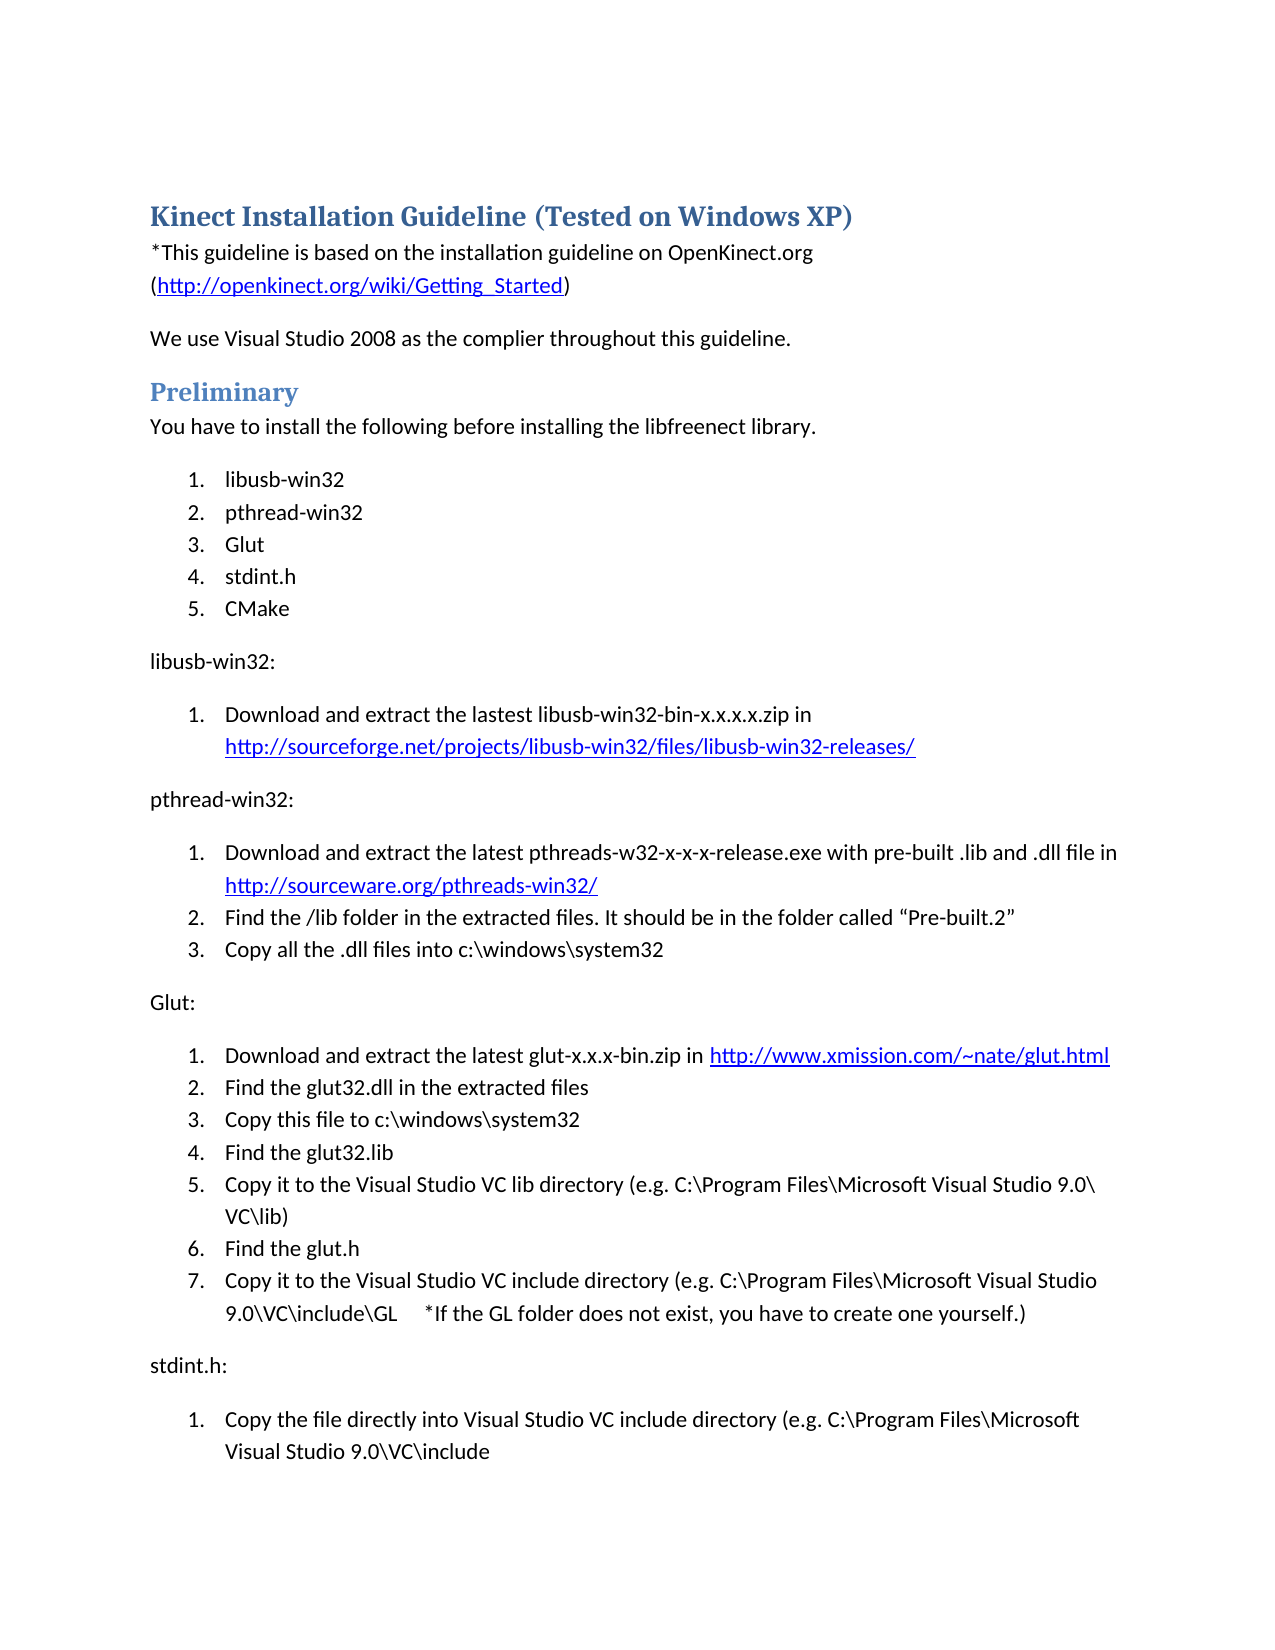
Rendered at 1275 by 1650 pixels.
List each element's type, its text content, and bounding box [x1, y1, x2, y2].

list Download and extract the lastest libusb-win32-bin-x.x.x.x.zip in http://sourceforge.net/projects/libusb-win32/files/libusb-win32-releases/ [187, 700, 1125, 761]
list stdint.h [187, 562, 1125, 590]
text You have to install the following before installing the libfreenect library. [150, 412, 1125, 441]
list Glut [187, 530, 1125, 558]
list Download and extract the latest pthreads-w32-x-x-x-release.exe with pre-built .lib and .dll file in http://sourceware.org/pthreads-win32/ [187, 838, 1125, 899]
list CMake [187, 594, 1125, 622]
list Copy it to the Visual Studio VC include directory (e.g. C:\Program Files\Microsoft Visual Studio 9.0\VC\include\GL *If the GL folder does not exist, you have to create one yourself.) [187, 1266, 1125, 1327]
list Download and extract the latest glut-x.x.x-bin.zip in http://www.xmission.com/~nate/glut.html [187, 1041, 1125, 1069]
list Find the glut32.lib [187, 1138, 1125, 1166]
text libusb-win32: [150, 647, 1125, 675]
text *This guideline is based on the installation guideline on OpenKinect.org (http://openkinect.org/wiki/Getting_Started) [150, 238, 1125, 299]
subtitle Kinect Installation Guideline (Tested on Windows XP) [150, 200, 1125, 233]
list Find the /lib folder in the extracted files. It should be in the folder called “Pre-built.2” [187, 903, 1125, 931]
text pthread-win32: [150, 786, 1125, 813]
list pthread-win32 [187, 498, 1125, 526]
text stdint.h: [150, 1352, 1125, 1380]
list Copy all the .dll files into c:\windows\system32 [187, 935, 1125, 963]
list Find the glut.h [187, 1234, 1125, 1262]
list libusb-win32 [187, 466, 1125, 493]
list Copy the file directly into Visual Studio VC include directory (e.g. C:\Program Files\Microsoft Visual Studio 9.0\VC\include [187, 1405, 1125, 1465]
list Find the glut32.dll in the extracted files [187, 1073, 1125, 1101]
list Copy it to the Visual Studio VC lib directory (e.g. C:\Program Files\Microsoft Visual Studio 9.0\VC\lib) [187, 1170, 1125, 1230]
text Glut: [150, 988, 1125, 1016]
list Copy this file to c:\windows\system32 [187, 1106, 1125, 1133]
subtitle Preliminary [150, 377, 1125, 408]
text We use Visual Studio 2008 as the complier throughout this guideline. [150, 324, 1125, 352]
